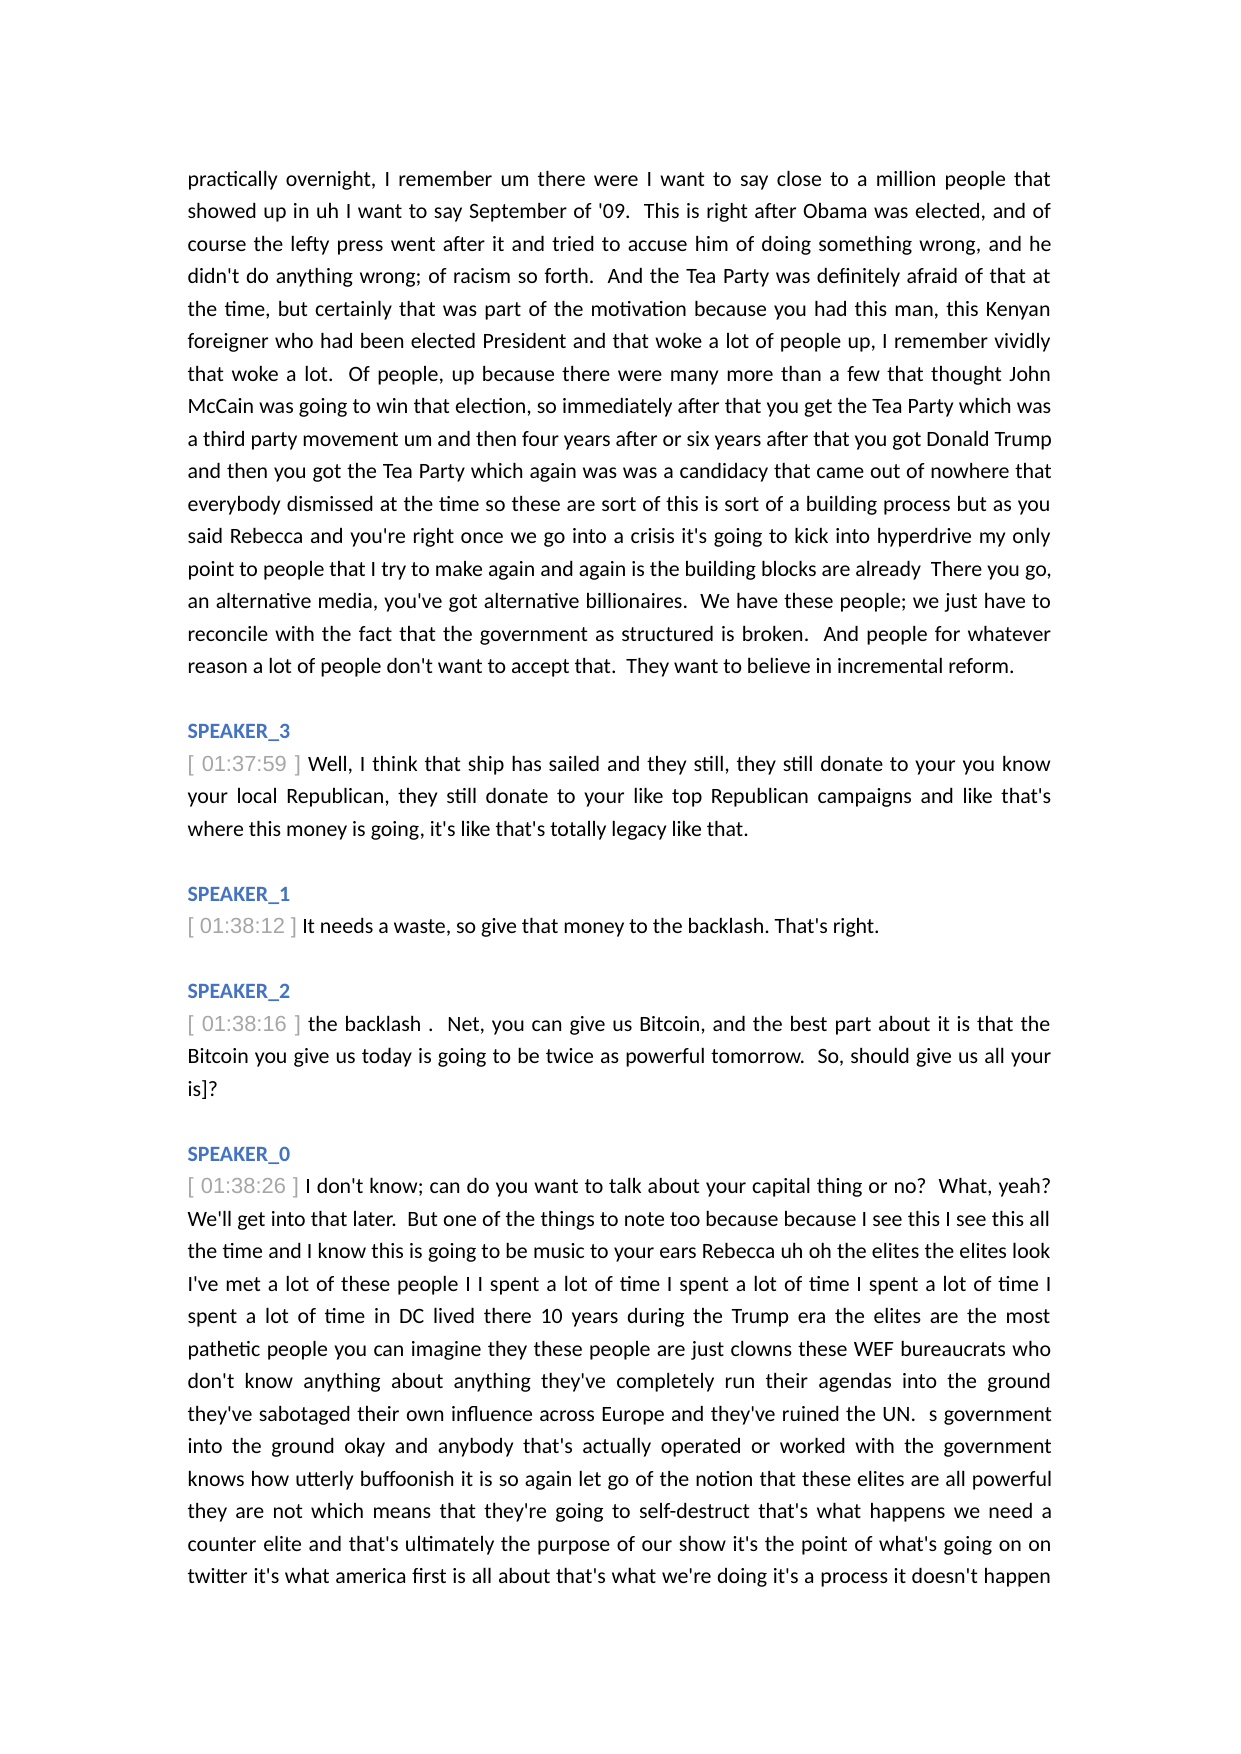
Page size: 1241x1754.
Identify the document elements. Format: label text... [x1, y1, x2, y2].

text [187, 162, 1053, 682]
text [ 01:37:59 ] Well, I think that ship has sailed and they still, they still donate to your you know your local Republican, they still donate to your like top Republican campaigns and like that's where this money is going, it's like that's totally legacy like that. [187, 747, 1053, 844]
text SPEAKER_3 [187, 714, 1053, 747]
text [ 01:38:16 ] the backlash . Net, you can give us Bitcoin, and the best part about it is that the Bitcoin you give us today is going to be twice as powerful tomorrow. So, should give us all your is]? [187, 1007, 1053, 1104]
text SPEAKER_2 [187, 974, 1053, 1007]
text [187, 1169, 1053, 1592]
text SPEAKER_0 [187, 1137, 1053, 1169]
text SPEAKER_1 [187, 877, 1053, 909]
text [ 01:38:12 ] It needs a waste, so give that money to the backlash. That's right. [187, 909, 1053, 942]
